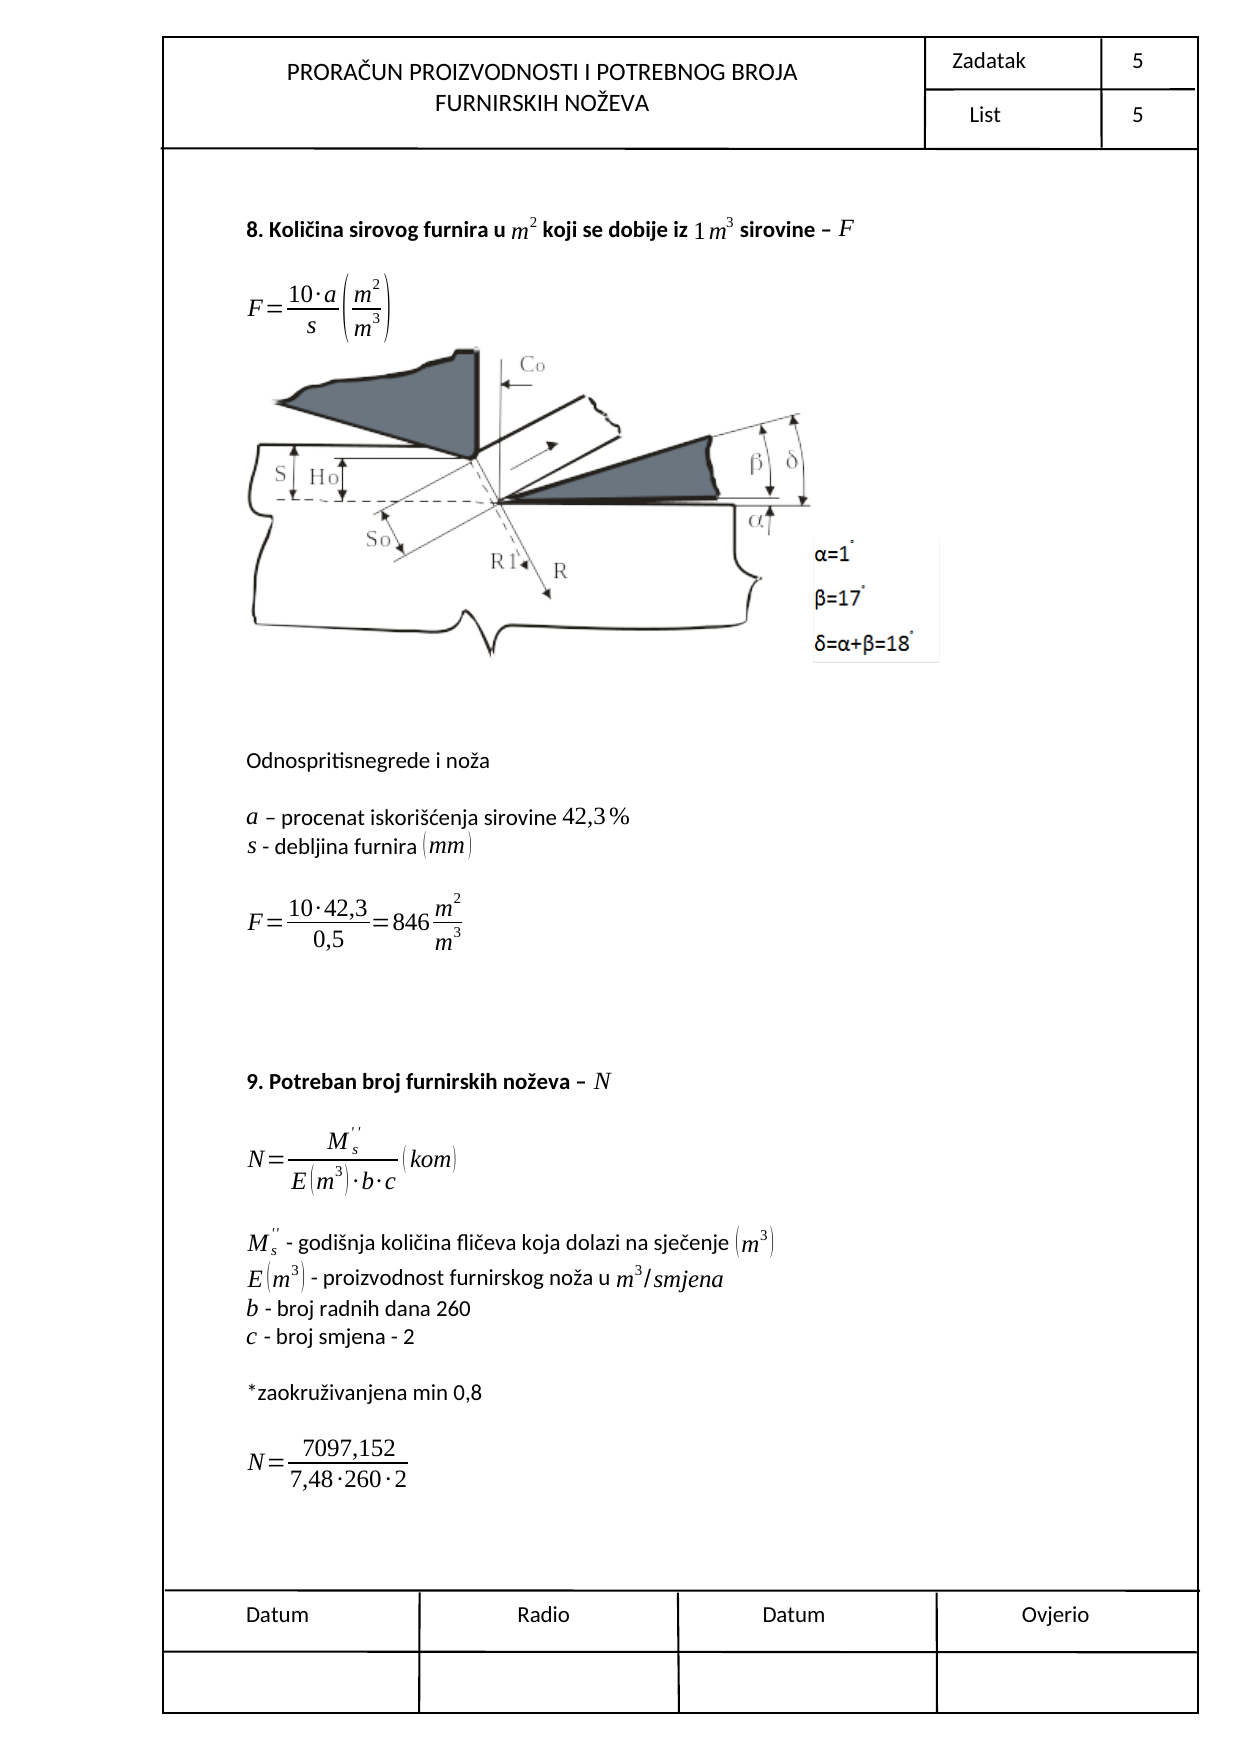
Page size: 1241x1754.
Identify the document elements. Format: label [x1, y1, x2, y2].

picture [813, 538, 940, 663]
